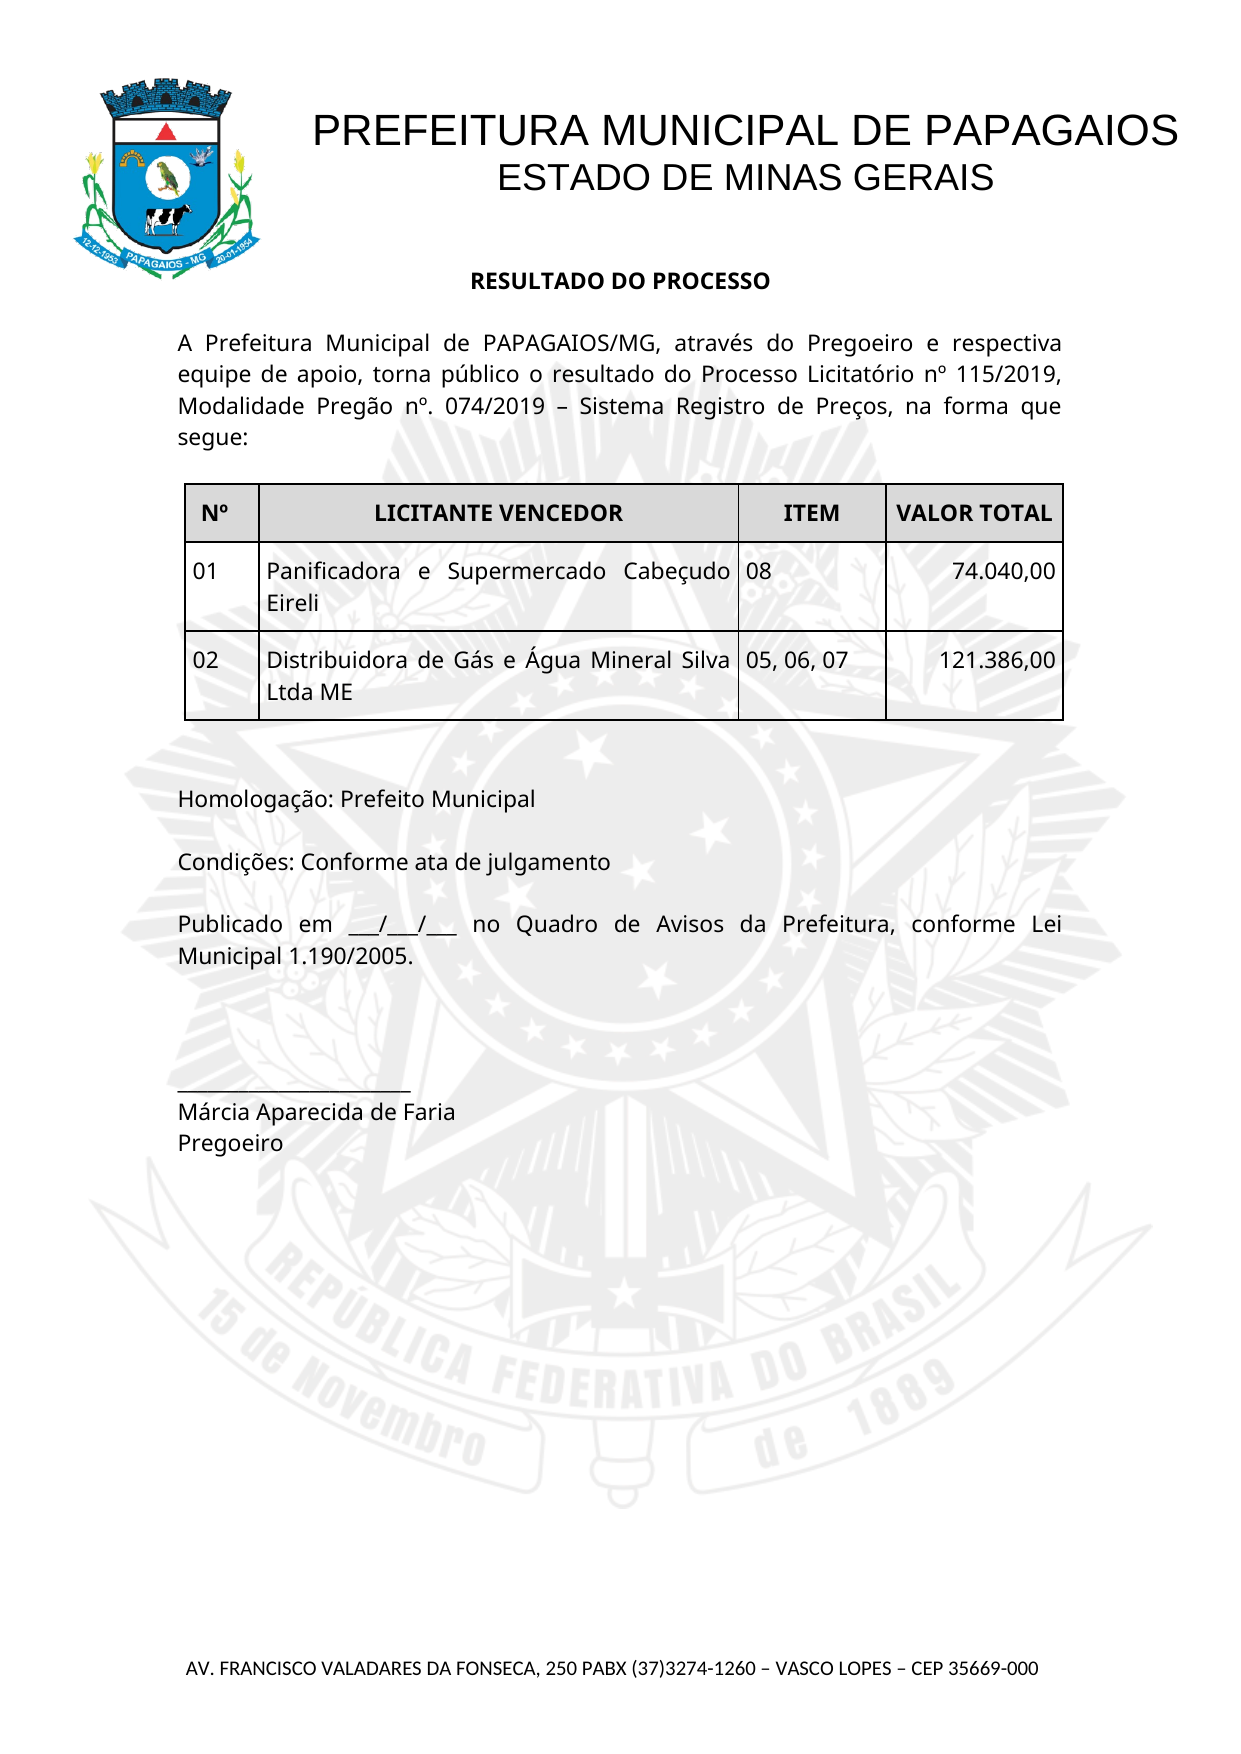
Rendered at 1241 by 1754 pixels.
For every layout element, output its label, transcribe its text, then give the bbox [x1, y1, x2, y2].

table_cell 02 [186, 632, 258, 719]
table_header ITEM [739, 485, 885, 541]
picture [72, 73, 262, 281]
text Márcia Aparecida de Faria [177, 1096, 1063, 1127]
picture [217, 256, 225, 262]
table_header LICITANTE VENCEDOR [260, 485, 738, 541]
table_cell 08 [739, 543, 885, 630]
table_cell 01 [186, 543, 258, 630]
text Homologação: Prefeito Municipal [177, 783, 1063, 814]
text _______________________ [177, 1064, 1063, 1096]
table_cell 74.040,00 [887, 543, 1062, 630]
picture [191, 255, 205, 263]
text A Prefeitura Municipal de PAPAGAIOS/MG, através do Pregoeiro e respectiva equipe de apoio, torna público o resultado do Processo Licitatório nº 115/2019, Modalidade Pregão nº. 074/2019 – Sistema Registro de Preços, na forma que segue: [177, 327, 1063, 452]
text RESULTADO DO PROCESSO [177, 264, 1063, 296]
picture [237, 240, 252, 250]
table_cell 05, 06, 07 [739, 632, 885, 719]
table_header VALOR TOTAL [887, 485, 1062, 541]
picture [88, 361, 1153, 1509]
table_header Nº [186, 485, 258, 541]
text Pregoeiro [177, 1127, 1063, 1158]
table_cell Panificadora e Supermercado Cabeçudo Eireli [260, 543, 738, 630]
text Condições: Conforme ata de julgamento [177, 846, 1063, 877]
table_cell 121.386,00 [887, 632, 1062, 719]
table_cell Distribuidora de Gás e Água Mineral Silva Ltda ME [260, 632, 738, 719]
text Publicado em ___/___/___ no Quadro de Avisos da Prefeitura, conforme Lei Municipal 1.190/2005. [177, 908, 1063, 971]
